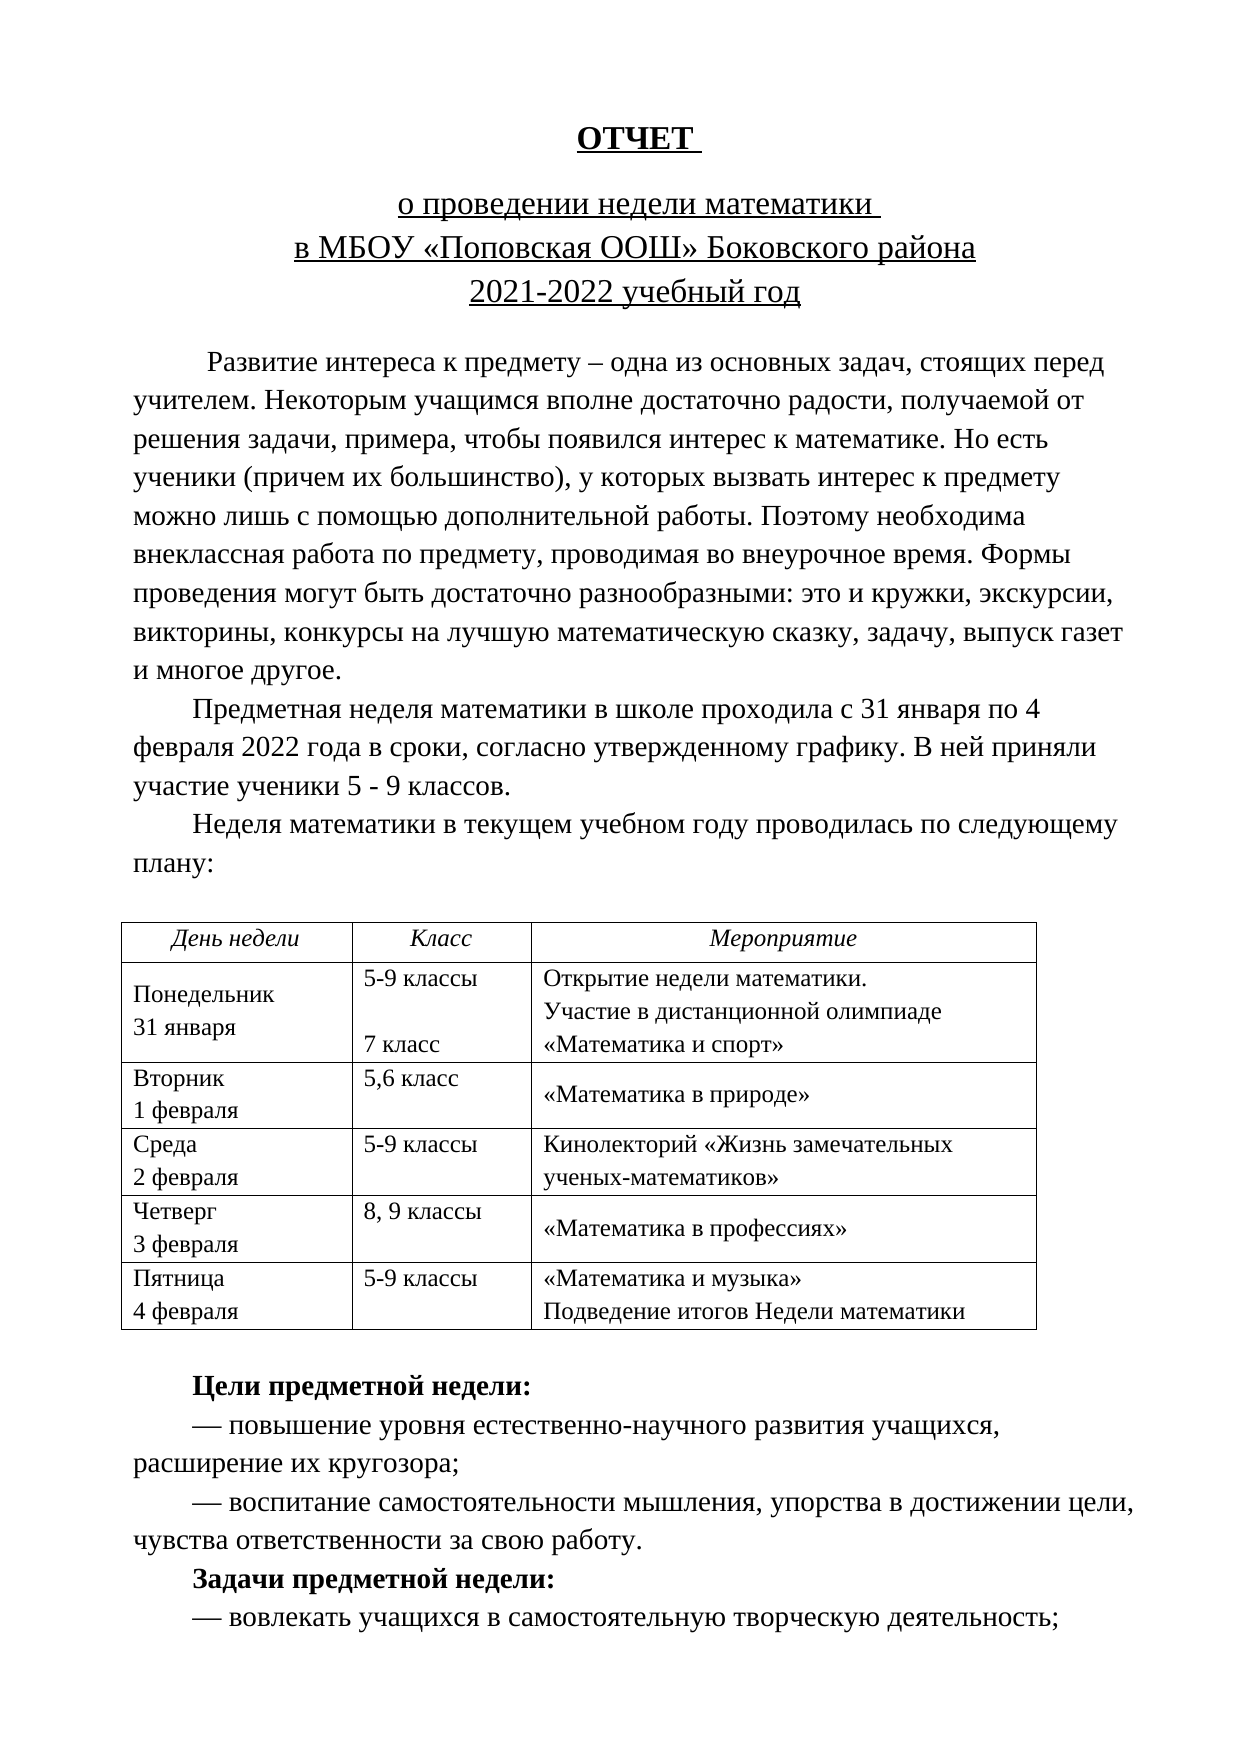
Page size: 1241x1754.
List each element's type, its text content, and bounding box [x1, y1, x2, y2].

text Предметная неделя математики в школе проходила с 31 января по 4 февраля 2022 года в сроки, согласно утвержденному графику. В ней приняли участие ученики 5 - 9 классов. [133, 691, 1137, 801]
table_cell 5-9 классы 7 класс [353, 963, 531, 1062]
table_cell «Математика и музыка» Подведение итогов Недели математики [532, 1263, 1036, 1329]
table_header Мероприятие [532, 923, 1036, 962]
text Цели предметной недели: [133, 1368, 1137, 1402]
text Задачи предметной недели: [133, 1561, 1137, 1594]
table_header Класс [353, 923, 531, 962]
table_cell Вторник 1 февраля [122, 1063, 352, 1128]
table_cell Понедельник 31 января [122, 963, 352, 1062]
text о проведении недели математики [133, 183, 1137, 221]
table_cell 5-9 классы [353, 1263, 531, 1329]
table_cell Четверг 3 февраля [122, 1196, 352, 1262]
text в МБОУ «Поповская ООШ» Боковского района [133, 227, 1137, 265]
text 2021-2022 учебный год [133, 271, 1137, 309]
table_cell 5-9 классы [353, 1129, 531, 1195]
table_cell Кинолекторий «Жизнь замечательных ученых-математиков» [532, 1129, 1036, 1195]
table_cell 8, 9 классы [353, 1196, 531, 1262]
text Развитие интереса к предмету – одна из основных задач, стоящих перед учителем. Некоторым учащимся вполне достаточно радости, получаемой от решения задачи, примера, чтобы появился интерес к математике. Но есть ученики (причем их большинство), у которых вызвать интерес к предмету можно лишь с помощью дополнительной работы. Поэтому необходима внеклассная работа по предмету, проводимая во внеурочное время. Формы проведения могут быть достаточно разнообразными: это и кружки, экскурсии, викторины, конкурсы на лучшую математическую сказку, задачу, выпуск газет и многое другое. [133, 344, 1137, 686]
text — воспитание самостоятельности мышления, упорства в достижении цели, чувства ответственности за свою работу. [133, 1484, 1137, 1556]
text — повышение уровня естественно-научного развития учащихся, расширение их кругозора; [133, 1407, 1137, 1479]
text ОТЧЕТ [133, 118, 1137, 156]
table_header День недели [122, 923, 352, 962]
table_cell Пятница 4 февраля [122, 1263, 352, 1329]
table_cell Открытие недели математики. Участие в дистанционной олимпиаде «Математика и спорт» [532, 963, 1036, 1062]
text — вовлекать учащихся в самостоятельную творческую деятельность; [133, 1599, 1137, 1633]
table_cell Среда 2 февраля [122, 1129, 352, 1195]
table_cell «Математика в профессиях» [532, 1196, 1036, 1262]
text Неделя математики в текущем учебном году проводилась по следующему плану: [133, 806, 1137, 878]
table_cell 5,6 класс [353, 1063, 531, 1128]
table_cell «Математика в природе» [532, 1063, 1036, 1128]
